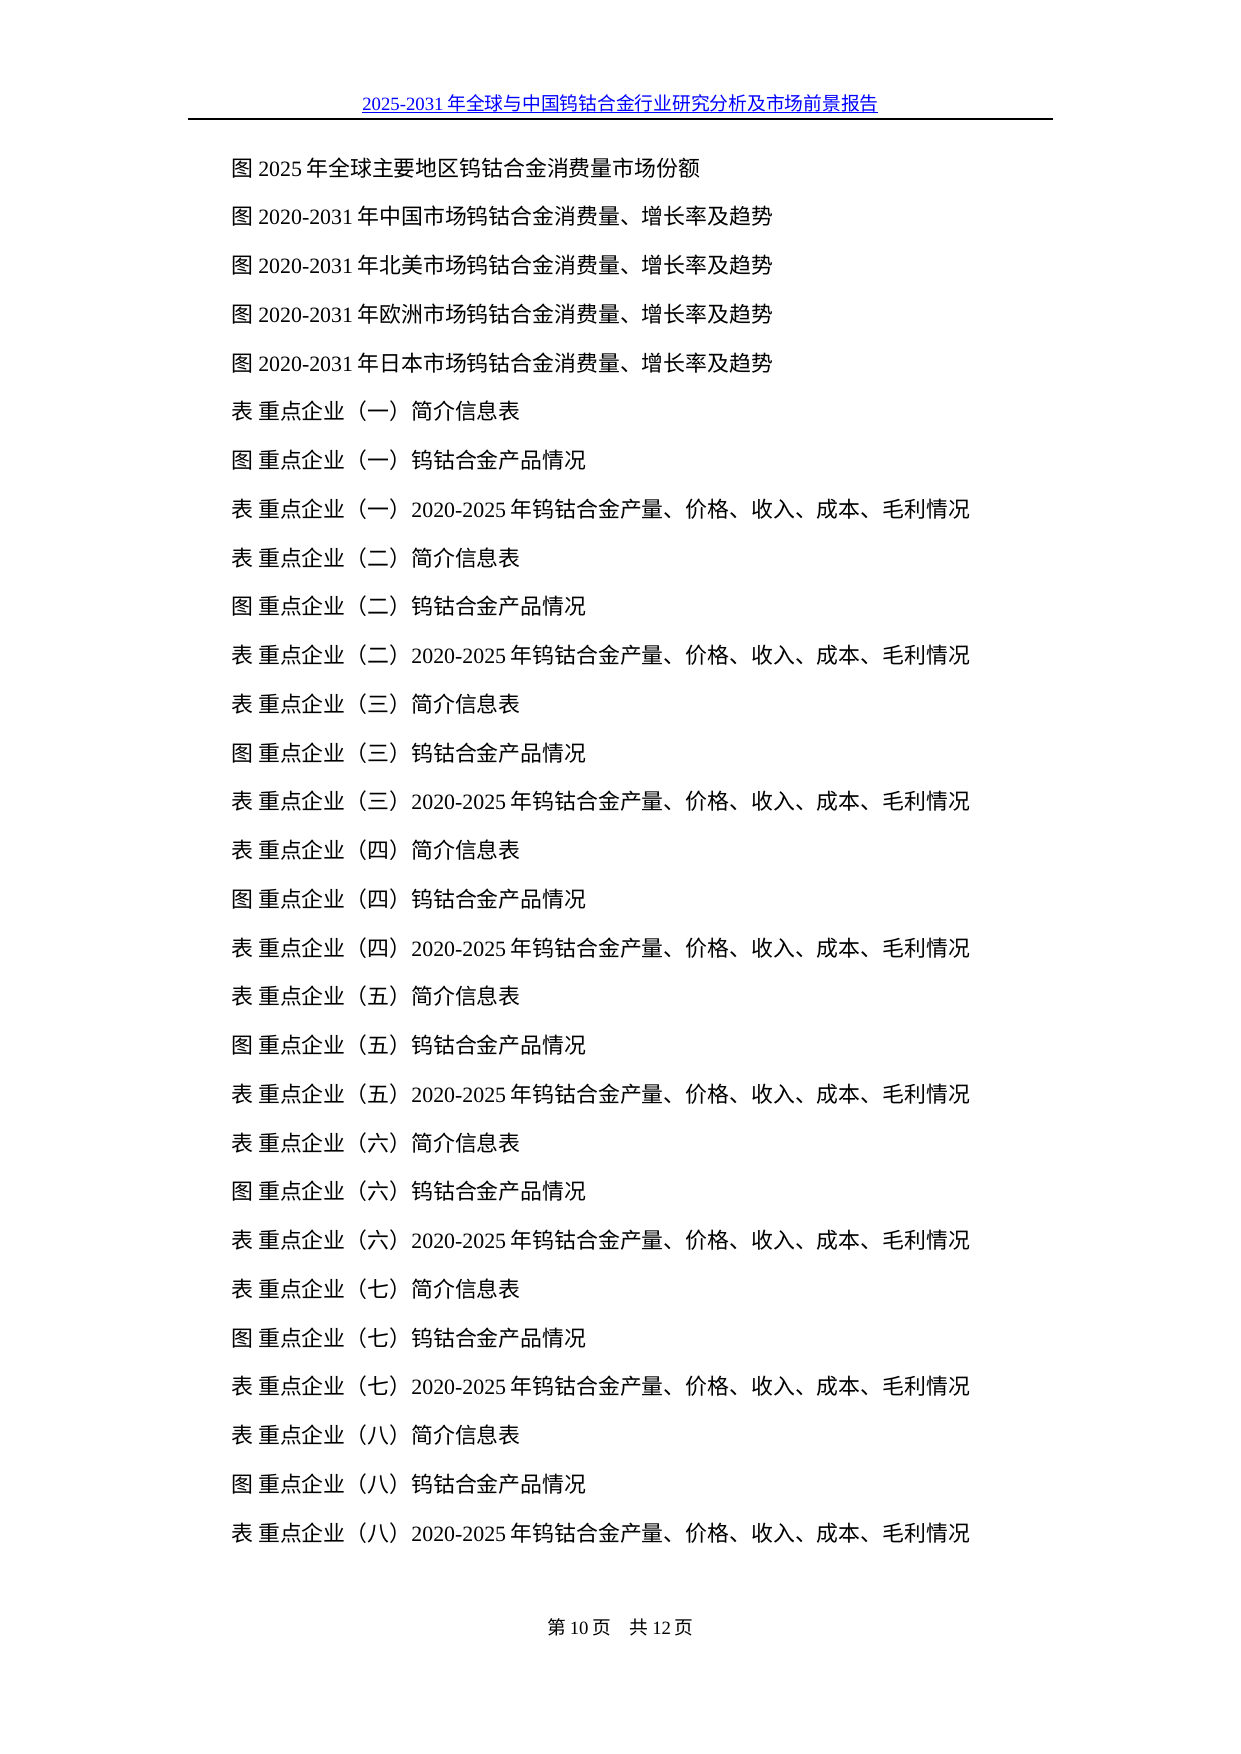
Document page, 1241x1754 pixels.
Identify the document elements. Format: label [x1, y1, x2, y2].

text [187, 150, 1053, 1548]
